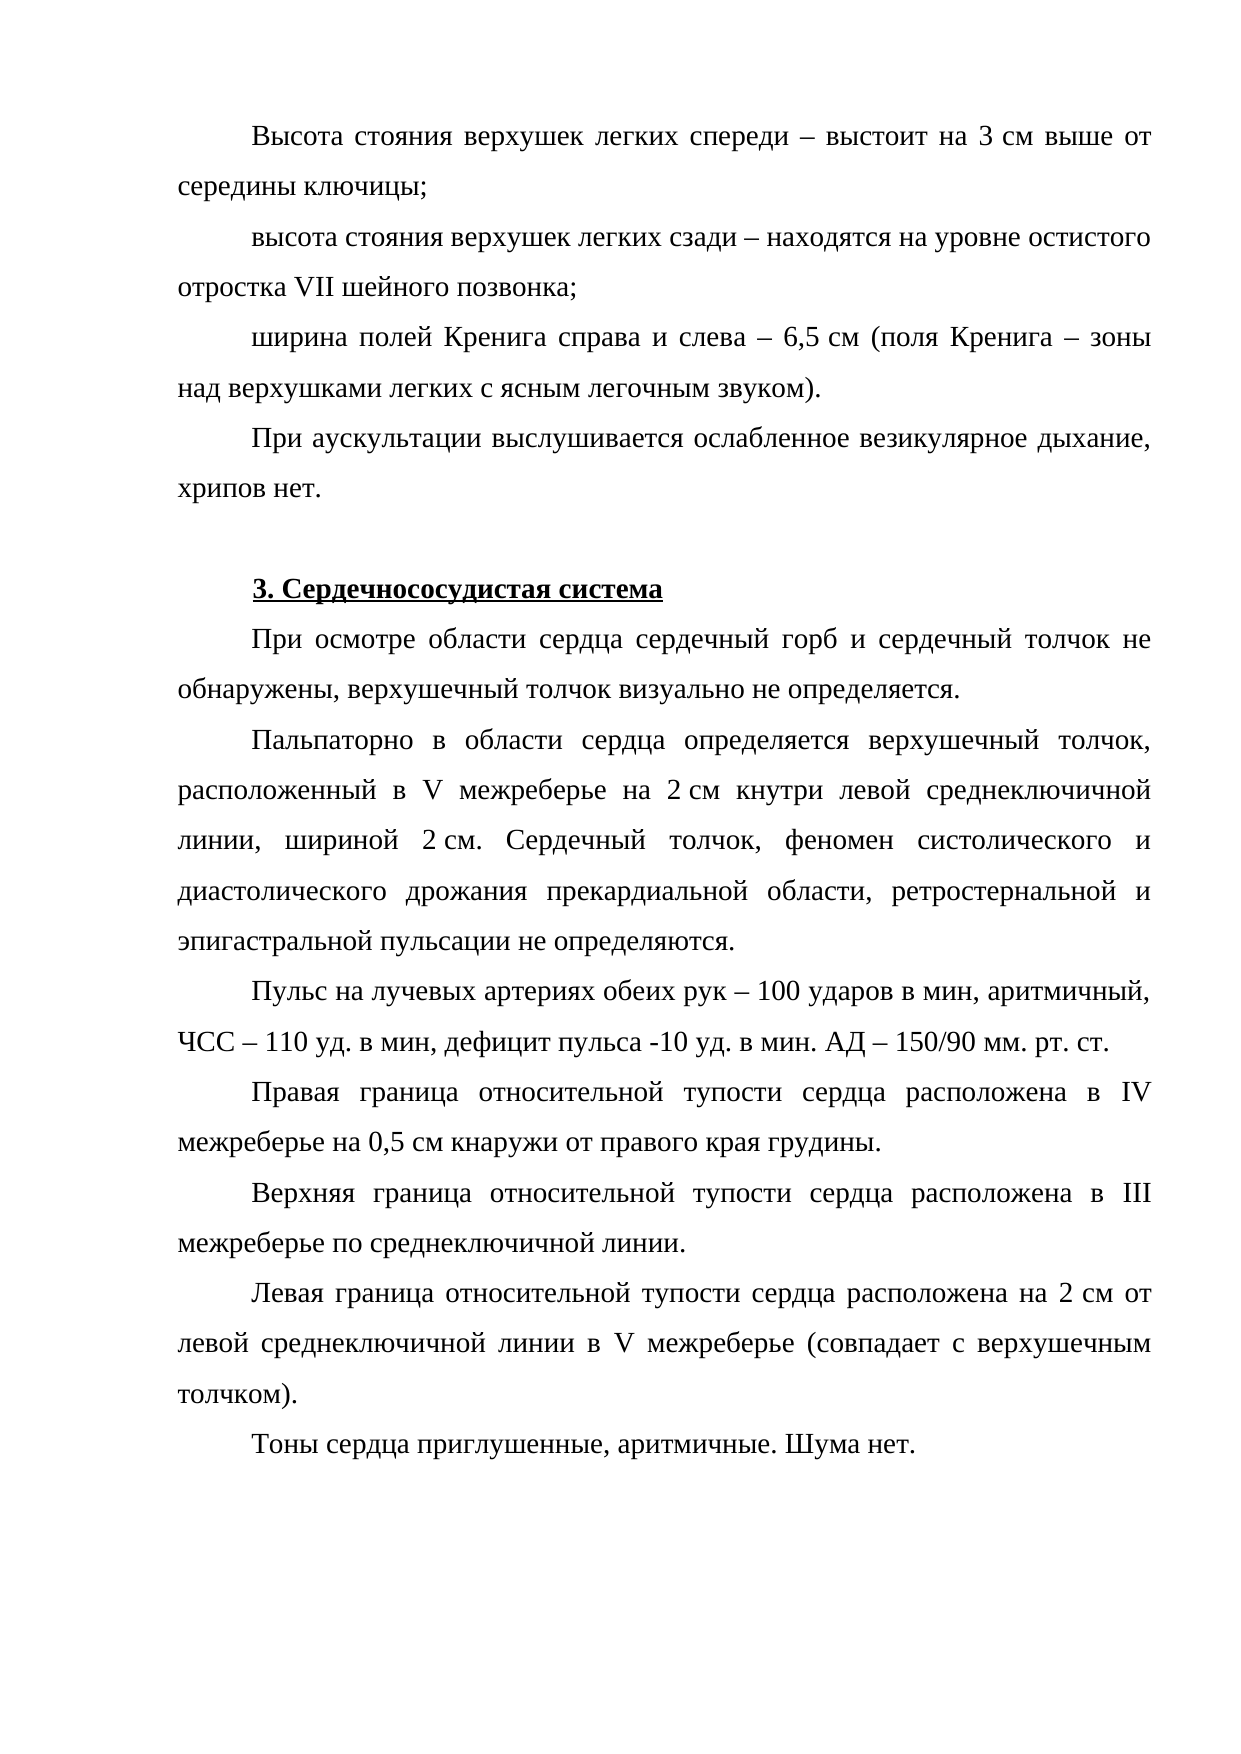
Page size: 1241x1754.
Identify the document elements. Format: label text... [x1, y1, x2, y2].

text ширина полей Кренига справа и слева – 6,5 см (поля Кренига – зоны над верхушками легких с ясным легочным звуком). [177, 319, 1152, 403]
text Левая граница относительной тупости сердца расположена на 2 см от левой среднеключичной линии в V межреберье (совпадает с верхушечным толчком). [177, 1275, 1152, 1409]
text Пульс на лучевых артериях обеих рук – 100 ударов в мин, аритмичный, ЧСС – 110 уд. в мин, дефицит пульса -10 уд. в мин. АД – 150/90 мм. рт. ст. [177, 973, 1152, 1057]
text Высота стояния верхушек легких спереди – выстоит на 3 см выше от середины ключицы; [177, 118, 1152, 202]
text Правая граница относительной тупости сердца расположена в IV межреберье на 0,5 см кнаружи от правого края грудины. [177, 1074, 1152, 1158]
text Пальпаторно в области сердца определяется верхушечный толчок, расположенный в V межреберье на 2 см кнутри левой среднеключичной линии, шириной 2 см. Сердечный толчок, феномен систолического и диастолического дрожания прекардиальной области, ретростернальной и эпигастральной пульсации не определяются. [177, 722, 1152, 957]
list 3. Сердечнососудистая система [177, 571, 1152, 604]
text Верхняя граница относительной тупости сердца расположена в III межреберье по среднеключичной линии. [177, 1175, 1152, 1258]
text высота стояния верхушек легких сзади – находятся на уровне остистого отростка VII шейного позвонка; [177, 219, 1152, 303]
text При аускультации выслушивается ослабленное везикулярное дыхание, хрипов нет. [177, 420, 1152, 504]
text При осмотре области сердца сердечный горб и сердечный толчок не обнаружены, верхушечный толчок визуально не определяется. [177, 621, 1152, 705]
text Тоны сердца приглушенные, аритмичные. Шума нет. [177, 1426, 1152, 1460]
